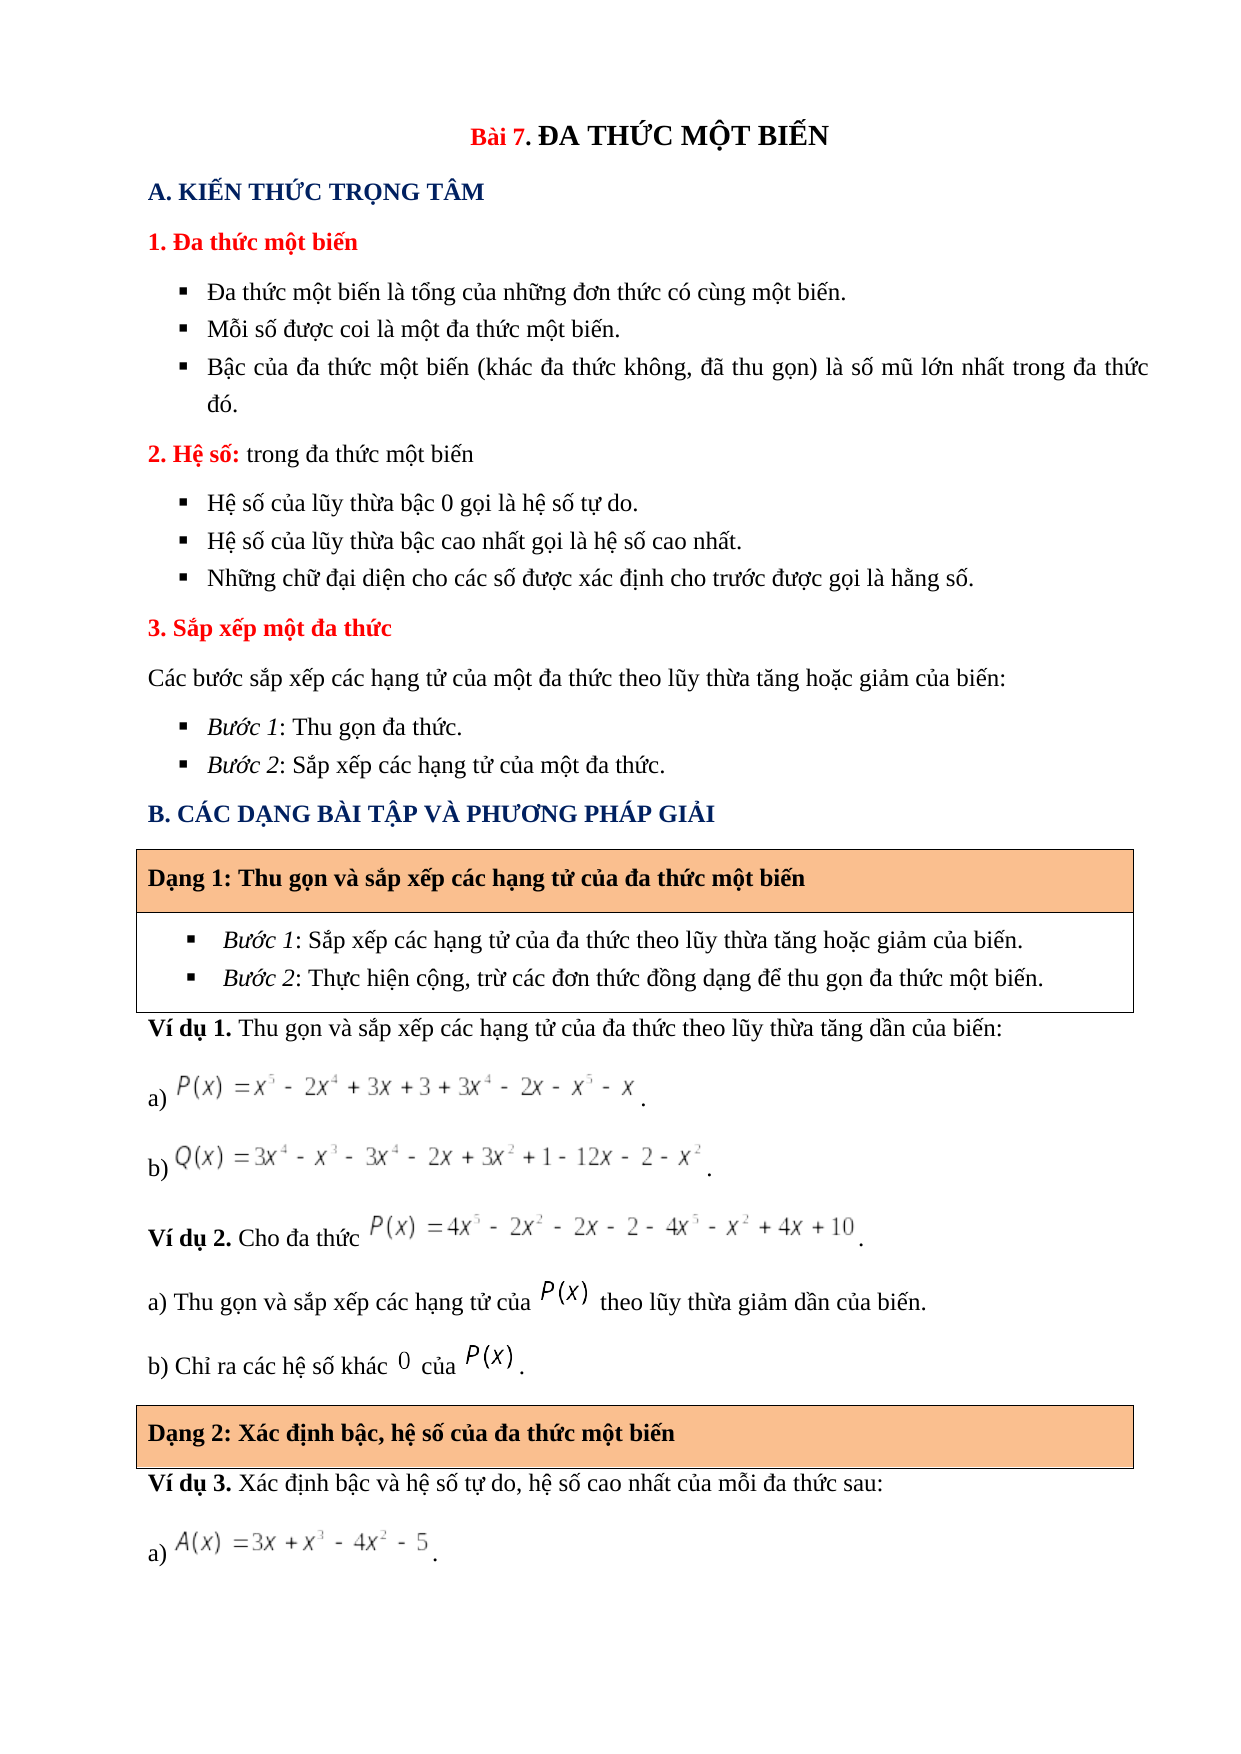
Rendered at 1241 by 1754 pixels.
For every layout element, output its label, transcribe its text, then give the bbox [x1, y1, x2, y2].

table_cell Bước 1: Sắp xếp các hạng tử của đa thức theo lũy thừa tăng hoặc giảm của biến. Bước 2: Thực hiện cộng, trừ các đơn thức đồng dạng để thu gọn đa thức một biến. [137, 913, 1133, 1012]
text a) . [148, 1067, 1152, 1112]
text b) Chỉ ra các hệ số khác của . [148, 1341, 1152, 1380]
text 3. Sắp xếp một đa thức [148, 613, 1152, 642]
text A. KIẾN THỨC TRỌNG TÂM [148, 177, 1152, 206]
list Hệ số của lũy thừa bậc 0 gọi là hệ số tự do. [177, 488, 1152, 517]
text Ví dụ 1. Thu gọn và sắp xếp các hạng tử của đa thức theo lũy thừa tăng dần của biến: [148, 1013, 1152, 1042]
list Hệ số của lũy thừa bậc cao nhất gọi là hệ số cao nhất. [177, 526, 1152, 554]
text Ví dụ 2. Cho đa thức . [148, 1207, 1152, 1252]
list Bước 1: Thu gọn đa thức. [177, 712, 1152, 741]
table_header Dạng 2: Xác định bậc, hệ số của đa thức một biến [137, 1406, 1133, 1467]
text b) . [148, 1137, 1152, 1182]
text Các bước sắp xếp các hạng tử của một đa thức theo lũy thừa tăng hoặc giảm của biến: [148, 663, 1152, 691]
list Đa thức một biến là tổng của những đơn thức có cùng một biến. [177, 277, 1152, 306]
text Bài 7. ĐA THỨC MỘT BIẾN [148, 118, 1152, 152]
text a) Thu gọn và sắp xếp các hạng tử của theo lũy thừa giảm dần của biến. [148, 1277, 1152, 1316]
table_header Dạng 1: Thu gọn và sắp xếp các hạng tử của đa thức một biến [137, 850, 1133, 912]
list Bước 2: Sắp xếp các hạng tử của một đa thức. [177, 750, 1152, 778]
text B. CÁC DẠNG BÀI TẬP VÀ PHƯƠNG PHÁP GIẢI [148, 799, 1152, 828]
text 2. Hệ số: trong đa thức một biến [148, 439, 1152, 467]
list Bậc của đa thức một biến (khác đa thức không, đã thu gọn) là số mũ lớn nhất trong đa thức đó. [177, 352, 1152, 418]
list Mỗi số được coi là một đa thức một biến. [177, 314, 1152, 343]
text Ví dụ 3. Xác định bậc và hệ số tự do, hệ số cao nhất của mỗi đa thức sau: [148, 1468, 1152, 1497]
text 1. Đa thức một biến [148, 227, 1152, 256]
text a) . [148, 1522, 1152, 1567]
list Những chữ đại diện cho các số được xác định cho trước được gọi là hằng số. [177, 563, 1152, 592]
